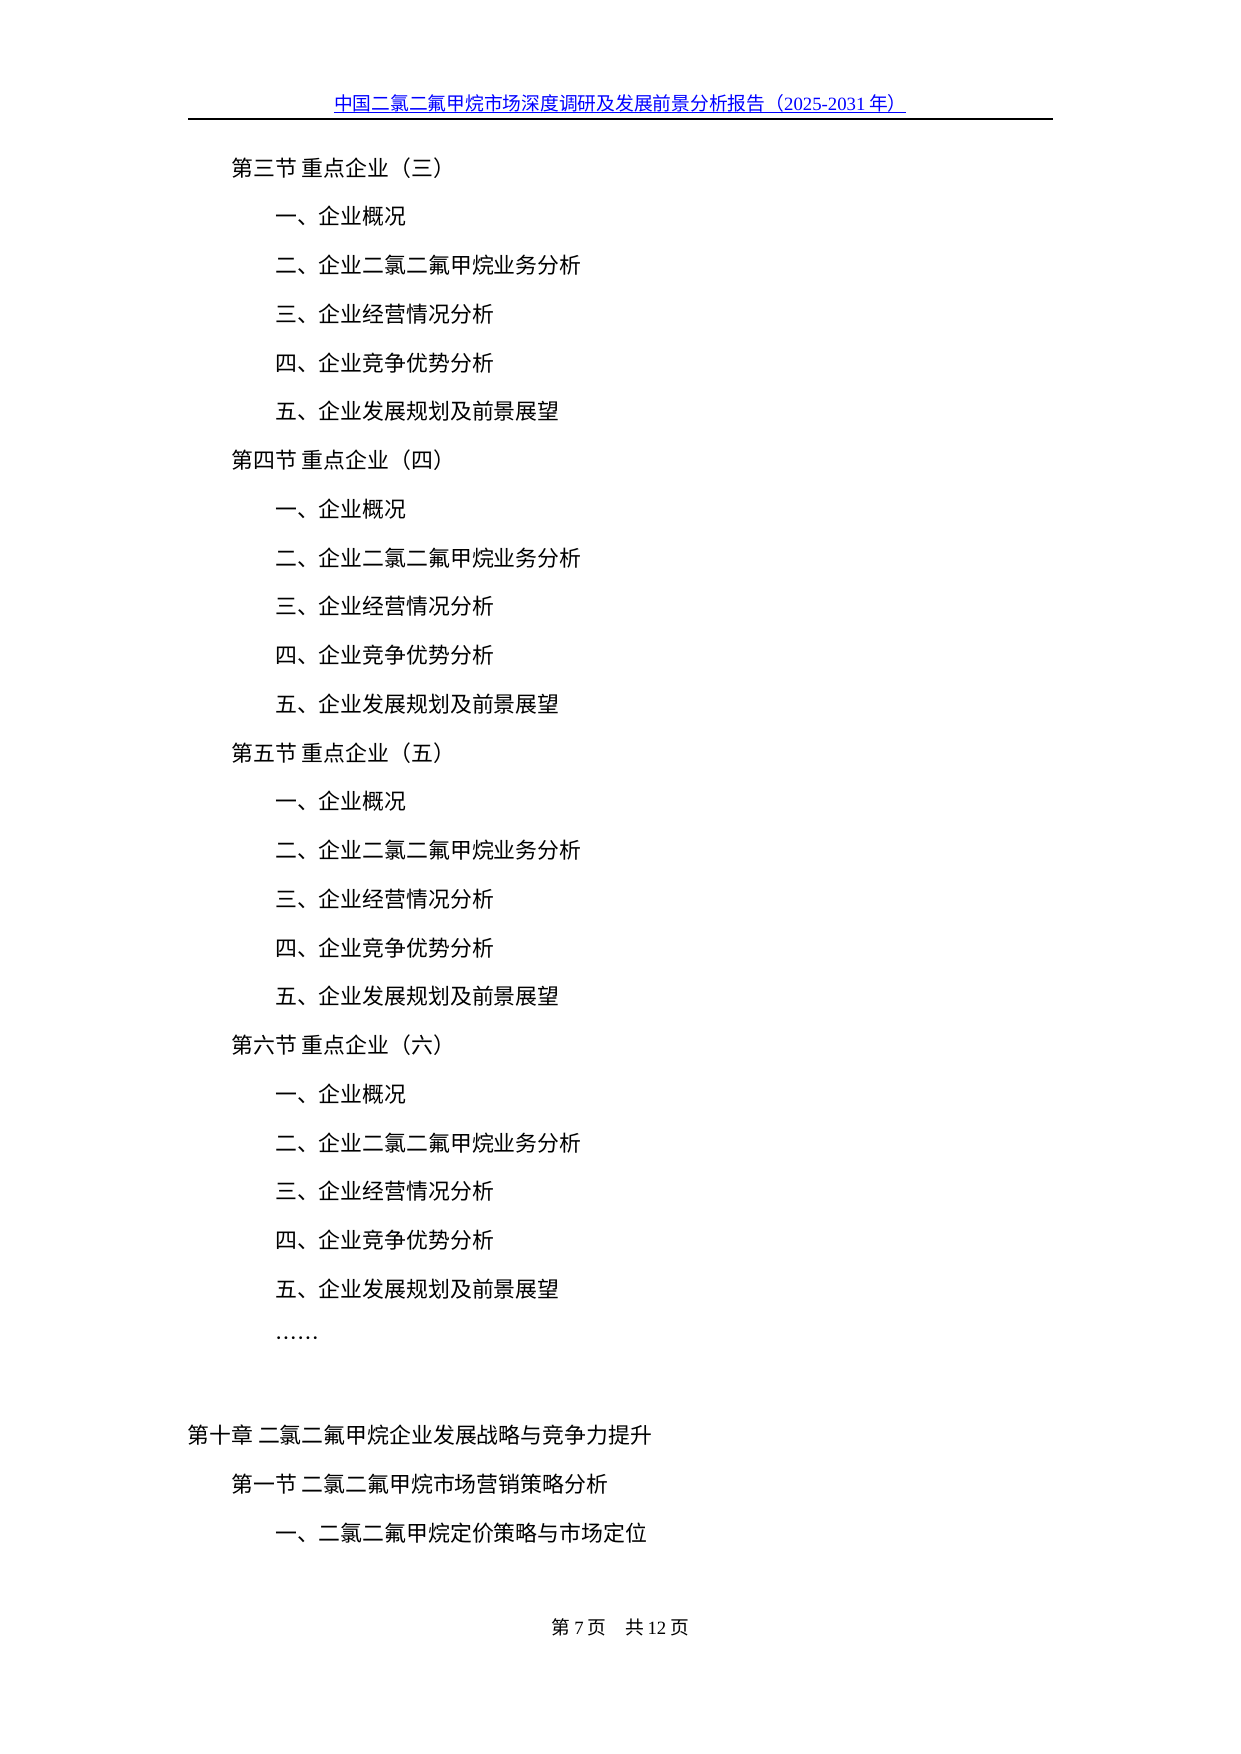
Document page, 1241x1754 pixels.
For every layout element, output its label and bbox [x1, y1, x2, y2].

text [187, 150, 1053, 1548]
